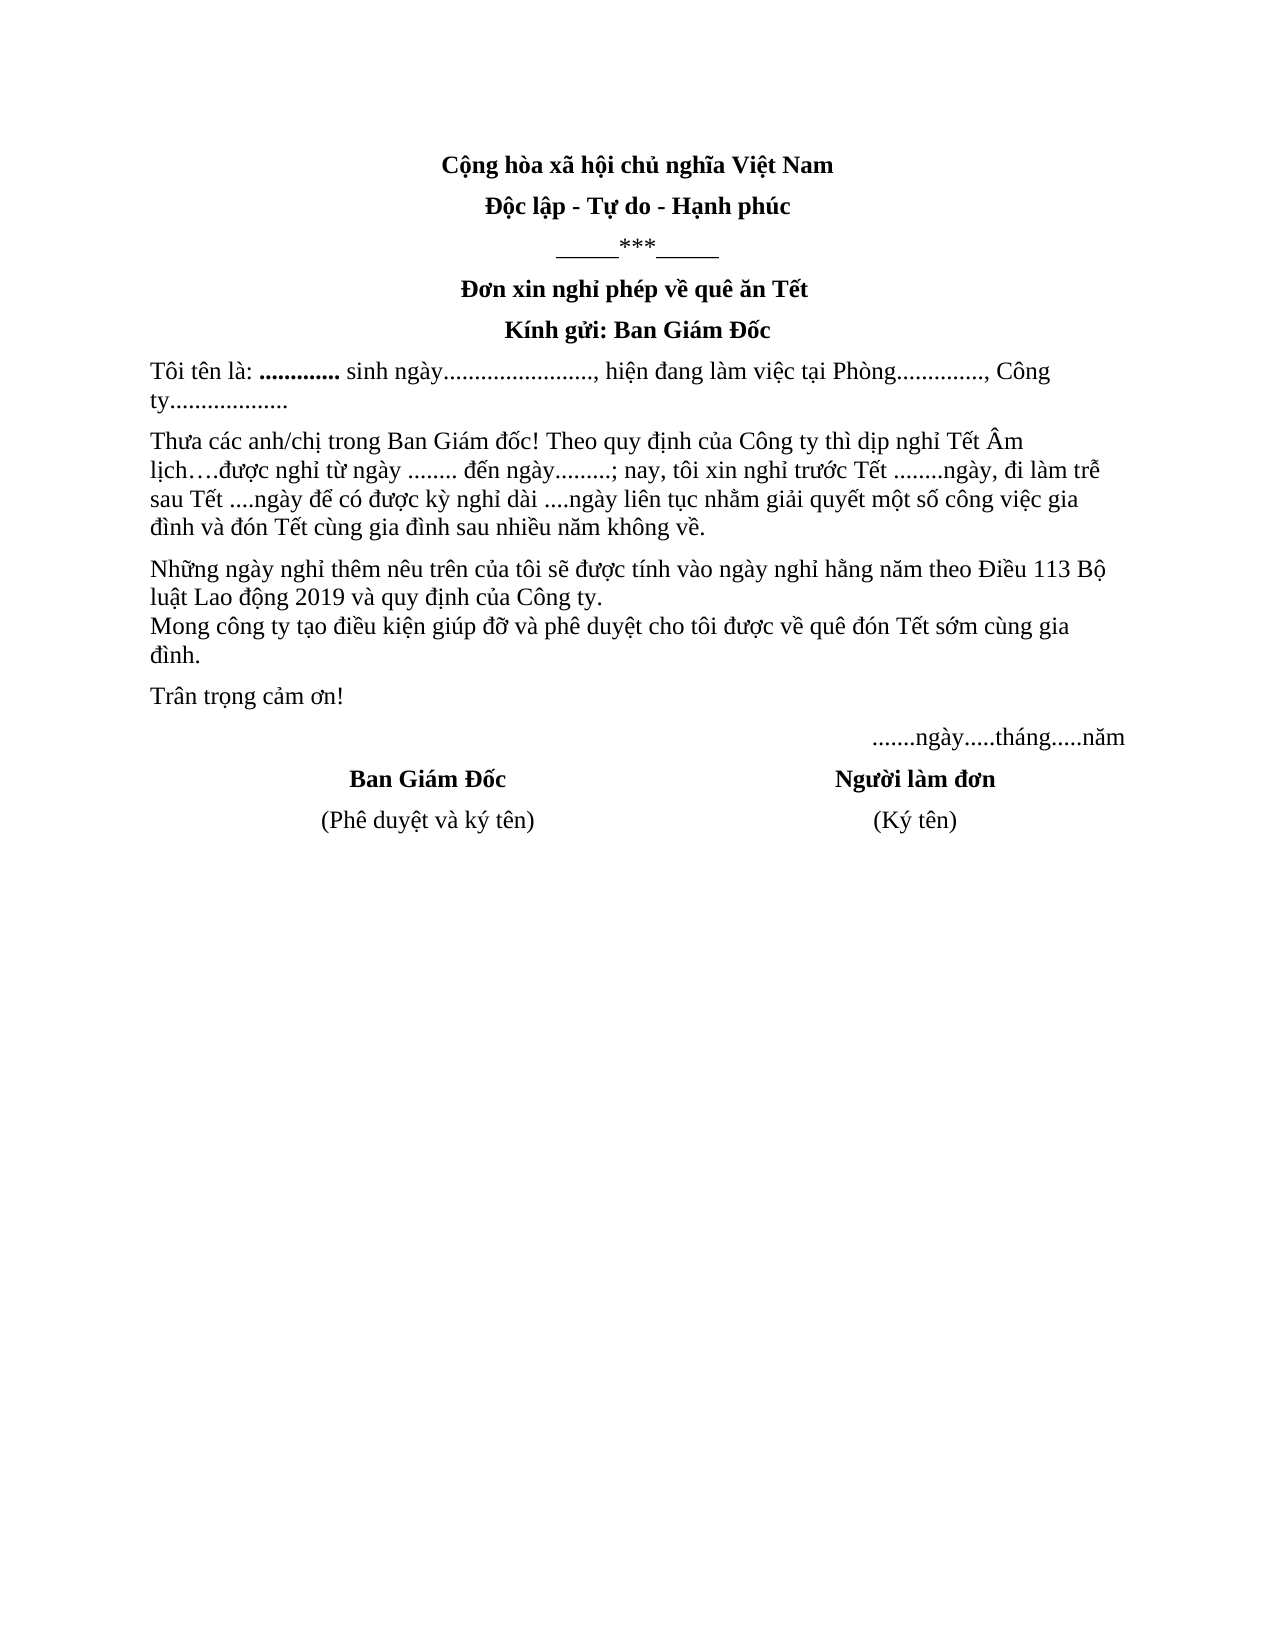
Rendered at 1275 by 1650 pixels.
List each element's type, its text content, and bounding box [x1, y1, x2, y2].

text Kính gửi: Ban Giám Đốc [150, 315, 1125, 344]
table_header Người làm đơn (Ký tên) [705, 764, 1125, 846]
text Tôi tên là: ............. sinh ngày........................, hiện đang làm việc tại Phòng.............., Công ty................... [150, 356, 1125, 414]
text Những ngày nghỉ thêm nêu trên của tôi sẽ được tính vào ngày nghỉ hằng năm theo Điều 113 Bộ luật Lao động 2019 và quy định của Công ty. [150, 554, 1125, 611]
table_header Ban Giám Đốc (Phê duyệt và ký tên) [150, 764, 705, 846]
text Mong công ty tạo điều kiện giúp đỡ và phê duyệt cho tôi được về quê đón Tết sớm cùng gia đình. [150, 611, 1125, 669]
text Cộng hòa xã hội chủ nghĩa Việt Nam [150, 150, 1125, 179]
text Trân trọng cảm ơn! [150, 681, 1125, 710]
text .......ngày.....tháng.....năm [150, 722, 1125, 751]
text Thưa các anh/chị trong Ban Giám đốc! Theo quy định của Công ty thì dịp nghỉ Tết Âm lịch….được nghỉ từ ngày ........ đến ngày.........; nay, tôi xin nghỉ trước Tết ........ngày, đi làm trễ sau Tết ....ngày để có được kỳ nghỉ dài ....ngày liên tục nhằm giải quyết một số công việc gia đình và đón Tết cùng gia đình sau nhiều năm không về. [150, 426, 1125, 541]
text _____***_____ [150, 232, 1125, 261]
text Đơn xin nghỉ phép về quê ăn Tết [150, 274, 1125, 302]
text Độc lập - Tự do - Hạnh phúc [150, 191, 1125, 220]
